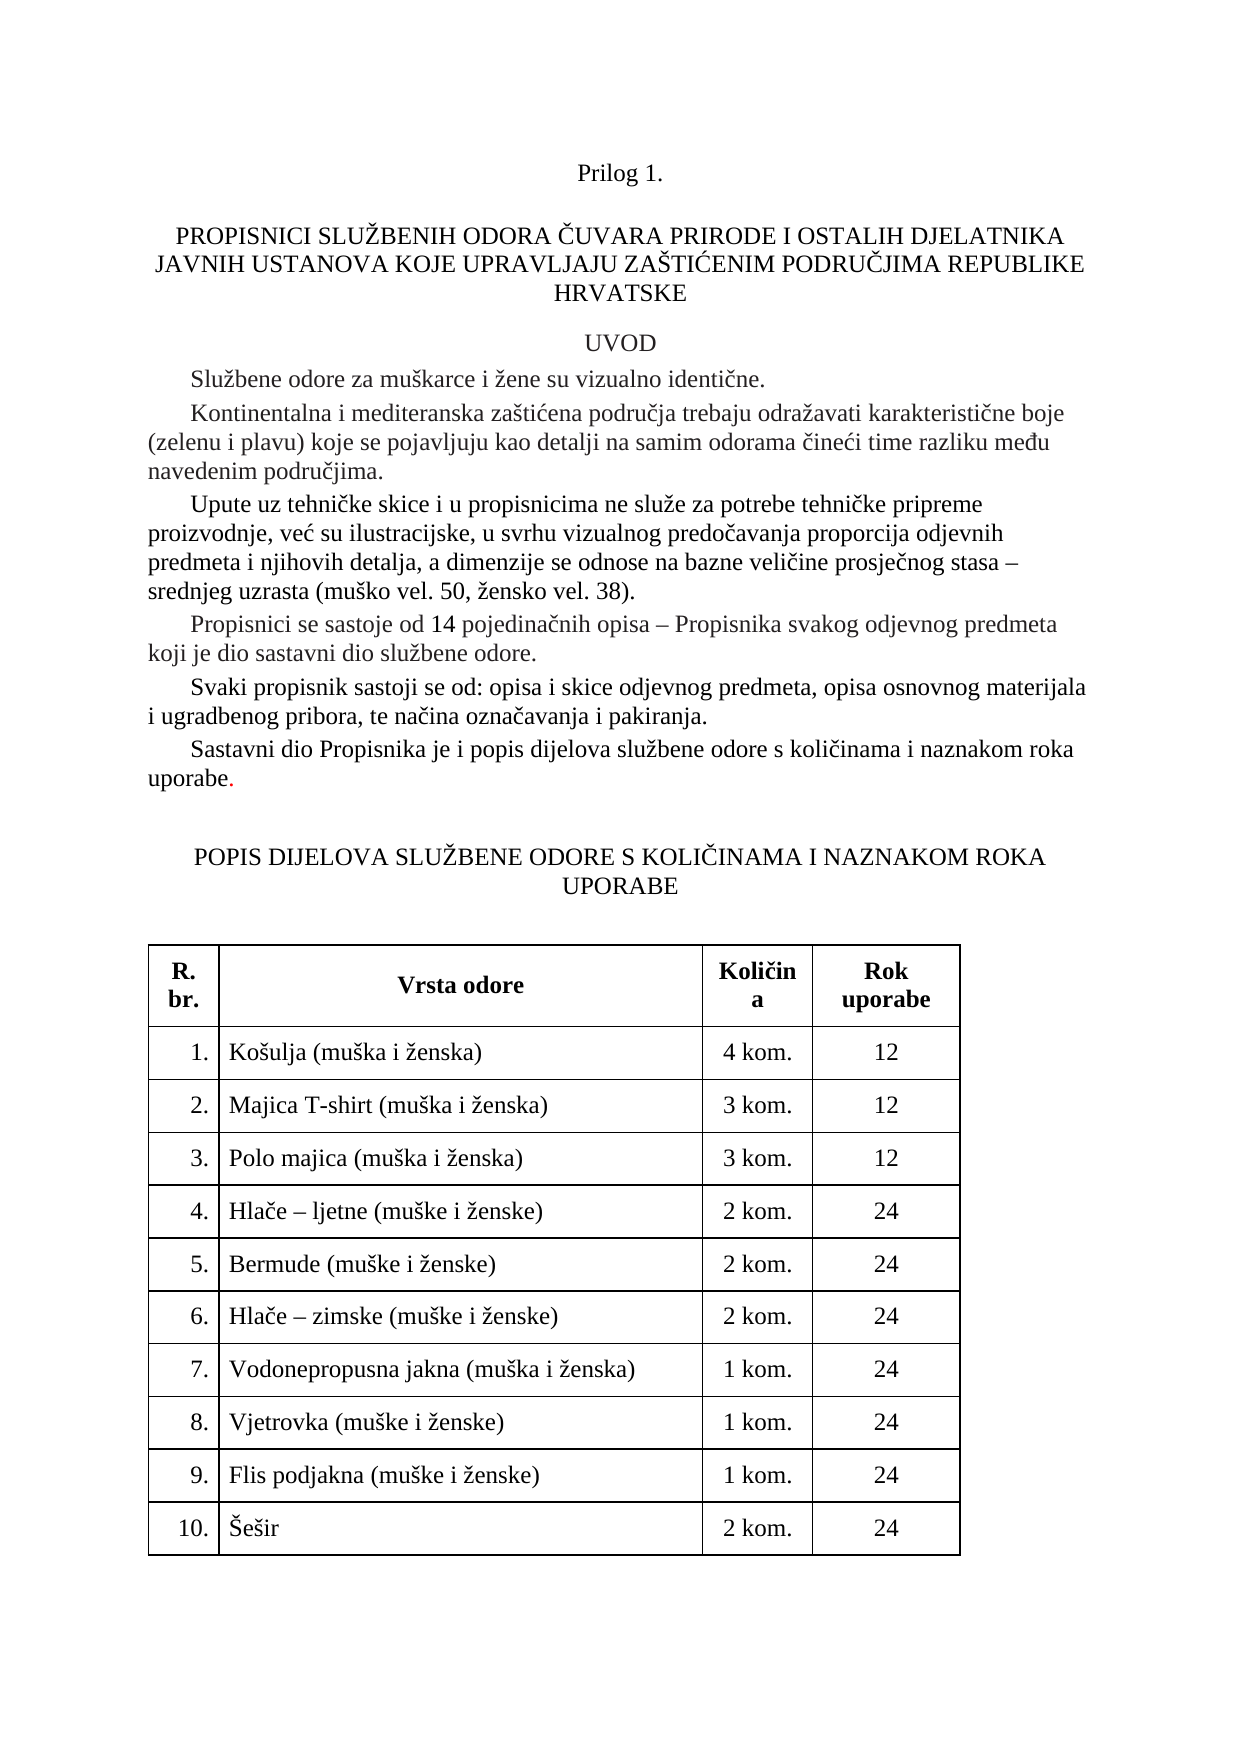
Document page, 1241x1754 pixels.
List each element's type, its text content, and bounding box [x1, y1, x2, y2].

text Upute uz tehničke skice i u propisnicima ne služe za potrebe tehničke pripreme proizvodnje, već su ilustracijske, u svrhu vizualnog predočavanja proporcija odjevnih predmeta i njihovih detalja, a dimenzije se odnose na bazne veličine prosječnog stasa – srednjeg uzrasta (muško vel. 50, žensko vel. 38). [148, 489, 1093, 604]
text PROPISNICI SLUŽBENIH ODORA ČUVARA PRIRODE I OSTALIH DJELATNIKA JAVNIH USTANOVA KOJE UPRAVLJAJU ZAŠTIĆENIM PODRUČJIMA REPUBLIKE HRVATSKE [148, 221, 1093, 307]
table_cell 5. [149, 1239, 218, 1290]
text UVOD [148, 328, 1093, 357]
table_cell 2 kom. [703, 1239, 812, 1290]
table_cell Vodonepropusna jakna (muška i ženska) [220, 1344, 702, 1396]
table_cell 24 [813, 1344, 959, 1396]
table_cell 10. [149, 1503, 218, 1554]
table_cell 24 [813, 1292, 959, 1343]
table_cell 2. [149, 1080, 218, 1131]
table_cell 24 [813, 1397, 959, 1448]
table_header Vrsta odore [220, 946, 702, 1026]
table_cell Šešir [220, 1503, 702, 1554]
table_cell Majica T-shirt (muška i ženska) [220, 1080, 702, 1131]
table_cell 1 kom. [703, 1397, 812, 1448]
table_cell 8. [149, 1397, 218, 1448]
table_cell 24 [813, 1450, 959, 1501]
table_cell Košulja (muška i ženska) [220, 1027, 702, 1079]
table_cell 2 kom. [703, 1292, 812, 1343]
text POPIS DIJELOVA SLUŽBENE ODORE S KOLIČINAMA I NAZNAKOM ROKA UPORABE [148, 842, 1093, 900]
table_cell 3. [149, 1133, 218, 1184]
table_header Rok uporabe [813, 946, 959, 1026]
table_cell Hlače – ljetne (muške i ženske) [220, 1186, 702, 1237]
table_cell 1. [149, 1027, 218, 1079]
table_cell Polo majica (muška i ženska) [220, 1133, 702, 1184]
table_cell 12 [813, 1027, 959, 1079]
table_cell 24 [813, 1239, 959, 1290]
table_cell 24 [813, 1503, 959, 1554]
table_cell 3 kom. [703, 1133, 812, 1184]
table_cell 12 [813, 1080, 959, 1131]
table_cell Vjetrovka (muške i ženske) [220, 1397, 702, 1448]
table_cell 4 kom. [703, 1027, 812, 1079]
table_cell 12 [813, 1133, 959, 1184]
table_cell 6. [149, 1292, 218, 1343]
table_cell 9. [149, 1450, 218, 1501]
table_cell 2 kom. [703, 1503, 812, 1554]
table_cell Flis podjakna (muške i ženske) [220, 1450, 702, 1501]
text Kontinentalna i mediteranska zaštićena područja trebaju odražavati karakteristične boje (zelenu i plavu) koje se pojavljuju kao detalji na samim odorama čineći time razliku među navedenim područjima. [148, 398, 1093, 484]
table_cell 4. [149, 1186, 218, 1237]
table_cell 1 kom. [703, 1450, 812, 1501]
table_cell 3 kom. [703, 1080, 812, 1131]
table_cell 1 kom. [703, 1344, 812, 1396]
table_cell 24 [813, 1186, 959, 1237]
table_cell Bermude (muške i ženske) [220, 1239, 702, 1290]
table_cell Hlače – zimske (muške i ženske) [220, 1292, 702, 1343]
text Svaki propisnik sastoji se od: opisa i skice odjevnog predmeta, opisa osnovnog materijala i ugradbenog pribora, te načina označavanja i pakiranja. [148, 672, 1093, 729]
text Službene odore za muškarce i žene su vizualno identične. [148, 364, 1093, 393]
table_cell 7. [149, 1344, 218, 1396]
table_cell 2 kom. [703, 1186, 812, 1237]
table_header Količina [703, 946, 812, 1026]
table_header R. br. [149, 946, 218, 1026]
text Prilog 1. [148, 158, 1093, 187]
text Sastavni dio Propisnika je i popis dijelova službene odore s količinama i naznakom roka uporabe. [148, 734, 1093, 792]
text Propisnici se sastoje od 14 pojedinačnih opisa – Propisnika svakog odjevnog predmeta koji je dio sastavni dio službene odore. [148, 609, 1093, 667]
